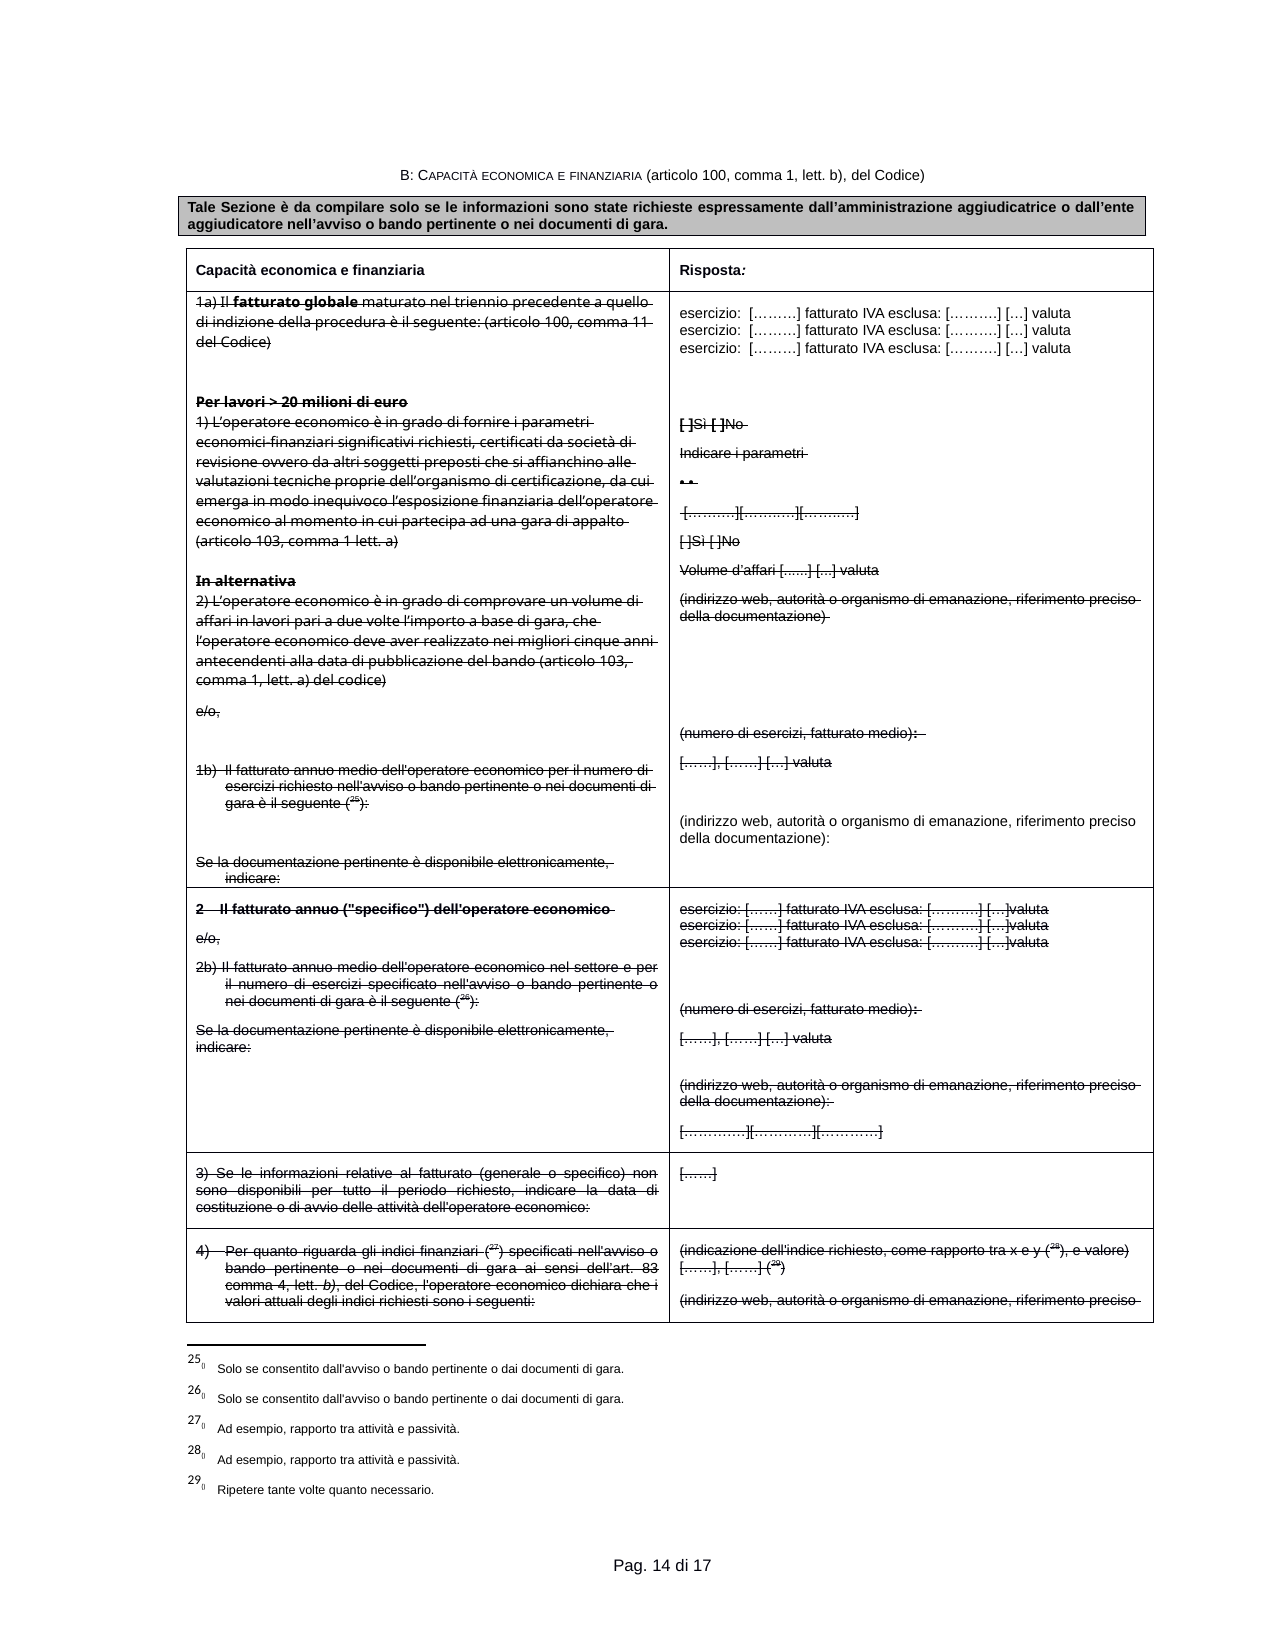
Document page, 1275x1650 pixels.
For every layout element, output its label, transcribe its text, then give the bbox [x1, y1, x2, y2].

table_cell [670, 1229, 1153, 1322]
table_cell esercizio: [……] fatturato IVA esclusa: [……….] […]valuta esercizio: [……] fatturato IVA esclusa: [……….] […]valuta esercizio: [……] fatturato IVA esclusa: [……….] […]valuta (numero di esercizi, fatturato medio): [……], [……] […] valuta (indirizzo web, autorità o organismo di emanazione, riferimento preciso della documentazione): [……….…][…………][…………] [670, 888, 1153, 1152]
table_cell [187, 1229, 669, 1322]
table_cell 3) Se le informazioni relative al fatturato (generale o specifico) non sono disponibili per tutto il periodo richiesto, indicare la data di costituzione o di avvio delle attività dell'operatore economico: [187, 1153, 669, 1228]
text B: Capacità economica e finanziaria (articolo 100, comma 1, lett. b), del Codice) [187, 167, 1137, 183]
text Tale Sezione è da compilare solo se le informazioni sono state richieste espressamente dall’amministrazione aggiudicatrice o dall’ente aggiudicatore nell’avviso o bando pertinente o nei documenti di gara. [179, 197, 1145, 235]
table_cell [……] [670, 1153, 1153, 1228]
table_cell esercizio: [………] fatturato IVA esclusa: [……….] […] valuta esercizio: [………] fatturato IVA esclusa: [……….] […] valuta esercizio: [………] fatturato IVA esclusa: [……….] […] valuta [ ]Sì [ ]No Indicare i parametri • • […….…][……..…][……..…] [ ]Sì [ ]No Volume d’affari [......] [...] valuta (indirizzo web, autorità o organismo di emanazione, riferimento preciso della documentazione) (numero di esercizi, fatturato medio): [……], [……] […] valuta (indirizzo web, autorità o organismo di emanazione, riferimento preciso della documentazione): [670, 292, 1153, 887]
table_cell 2 Il fatturato annuo ("specifico") dell'operatore economico e/o, 2b) Il fatturato annuo medio dell'operatore economico nel settore e per il numero di esercizi specificato nell'avviso o bando pertinente o nei documenti di gara è il seguente (): Se la documentazione pertinente è disponibile elettronicamente, indicare: [187, 888, 669, 1152]
table_cell 1a) Il fatturato globale maturato nel triennio precedente a quello di indizione della procedura è il seguente: (articolo 100, comma 11 del Codice) Per lavori > 20 milioni di euro 1) L’operatore economico è in grado di fornire i parametri economici-finanziari significativi richiesti, certificati da società di revisione ovvero da altri soggetti preposti che si affianchino alle valutazioni tecniche proprie dell’organismo di certificazione, da cui emerga in modo inequivoco l’esposizione finanziaria dell’operatore economico al momento in cui partecipa ad una gara di appalto (articolo 103, comma 1 lett. a) In alternativa 2) L’operatore economico è in grado di comprovare un volume di affari in lavori pari a due volte l’importo a base di gara, che l’operatore economico deve aver realizzato nei migliori cinque anni antecendenti alla data di pubblicazione del bando (articolo 103, comma 1, lett. a) del codice) e/o, 1b) Il fatturato annuo medio dell'operatore economico per il numero di esercizi richiesto nell'avviso o bando pertinente o nei documenti di gara è il seguente (): Se la documentazione pertinente è disponibile elettronicamente, indicare: [187, 292, 669, 887]
table_header Capacità economica e finanziaria [187, 249, 669, 291]
table_header Risposta: [670, 249, 1153, 291]
